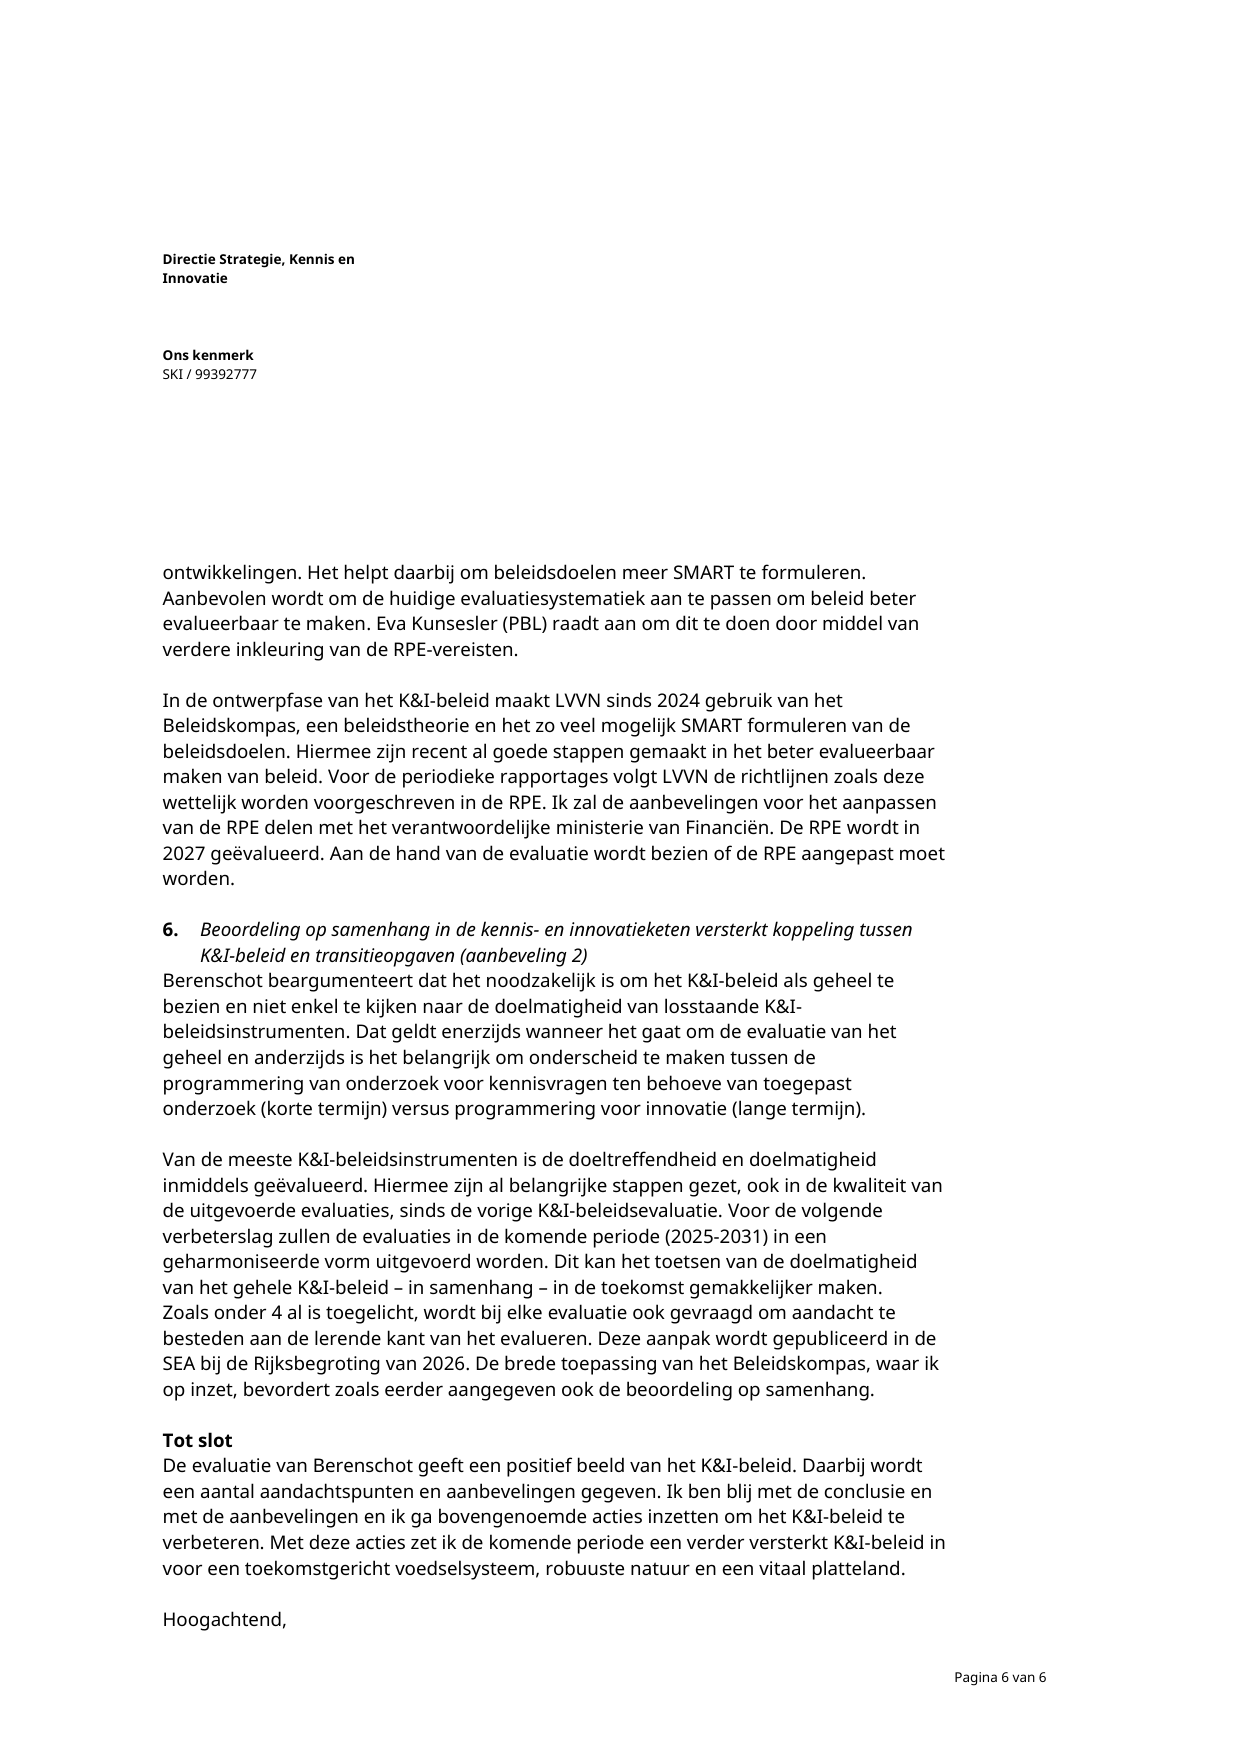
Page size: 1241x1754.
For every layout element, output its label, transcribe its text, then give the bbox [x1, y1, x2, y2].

list Beoordeling op samenhang in de kennis- en innovatieketen versterkt koppeling tussen K&I-beleid en transitieopgaven (aanbeveling 2) [162, 917, 947, 968]
text Tot slot [162, 1427, 947, 1453]
text De evaluatie van Berenschot geeft een positief beeld van het K&I-beleid. Daarbij wordt een aantal aandachtspunten en aanbevelingen gegeven. Ik ben blij met de conclusie en met de aanbevelingen en ik ga bovengenoemde acties inzetten om het K&I-beleid te verbeteren. Met deze acties zet ik de komende periode een verder versterkt K&I-beleid in voor een toekomstgericht voedselsysteem, robuuste natuur en een vitaal platteland. [162, 1453, 947, 1580]
text Berenschot beargumenteert dat het noodzakelijk is om het K&I-beleid als geheel te bezien en niet enkel te kijken naar de doelmatigheid van losstaande K&I-beleidsinstrumenten. Dat geldt enerzijds wanneer het gaat om de evaluatie van het geheel en anderzijds is het belangrijk om onderscheid te maken tussen de programmering van onderzoek voor kennisvragen ten behoeve van toegepast onderzoek (korte termijn) versus programmering voor innovatie (lange termijn). [162, 968, 947, 1121]
text In de ontwerpfase van het K&I-beleid maakt LVVN sinds 2024 gebruik van het Beleidskompas, een beleidstheorie en het zo veel mogelijk SMART formuleren van de beleidsdoelen. Hiermee zijn recent al goede stappen gemaakt in het beter evalueerbaar maken van beleid. Voor de periodieke rapportages volgt LVVN de richtlijnen zoals deze wettelijk worden voorgeschreven in de RPE. Ik zal de aanbevelingen voor het aanpassen van de RPE delen met het verantwoordelijke ministerie van Financiën. De RPE wordt in 2027 geëvalueerd. Aan de hand van de evaluatie wordt bezien of de RPE aangepast moet worden. [162, 687, 947, 891]
text Hoogachtend, [162, 1606, 947, 1631]
text Zoals Berenschot aangeeft in haar rapport laat doelmatigheid zich in de praktijk doorgaans lastig onderzoeken. Dit geldt met name voor de doelmatigheid van de beleidseffecten, het vaak moeilijk is om vast te stellen in hoeverre deze effecten daadwerkelijk door het beleid zijn veroorzaakt of bijvoorbeeld door autonome ontwikkelingen. Het helpt daarbij om beleidsdoelen meer SMART te formuleren. Aanbevolen wordt om de huidige evaluatiesystematiek aan te passen om beleid beter evalueerbaar te maken. Eva Kunsesler (PBL) raadt aan om dit te doen door middel van verdere inkleuring van de RPE-vereisten. [162, 559, 947, 662]
